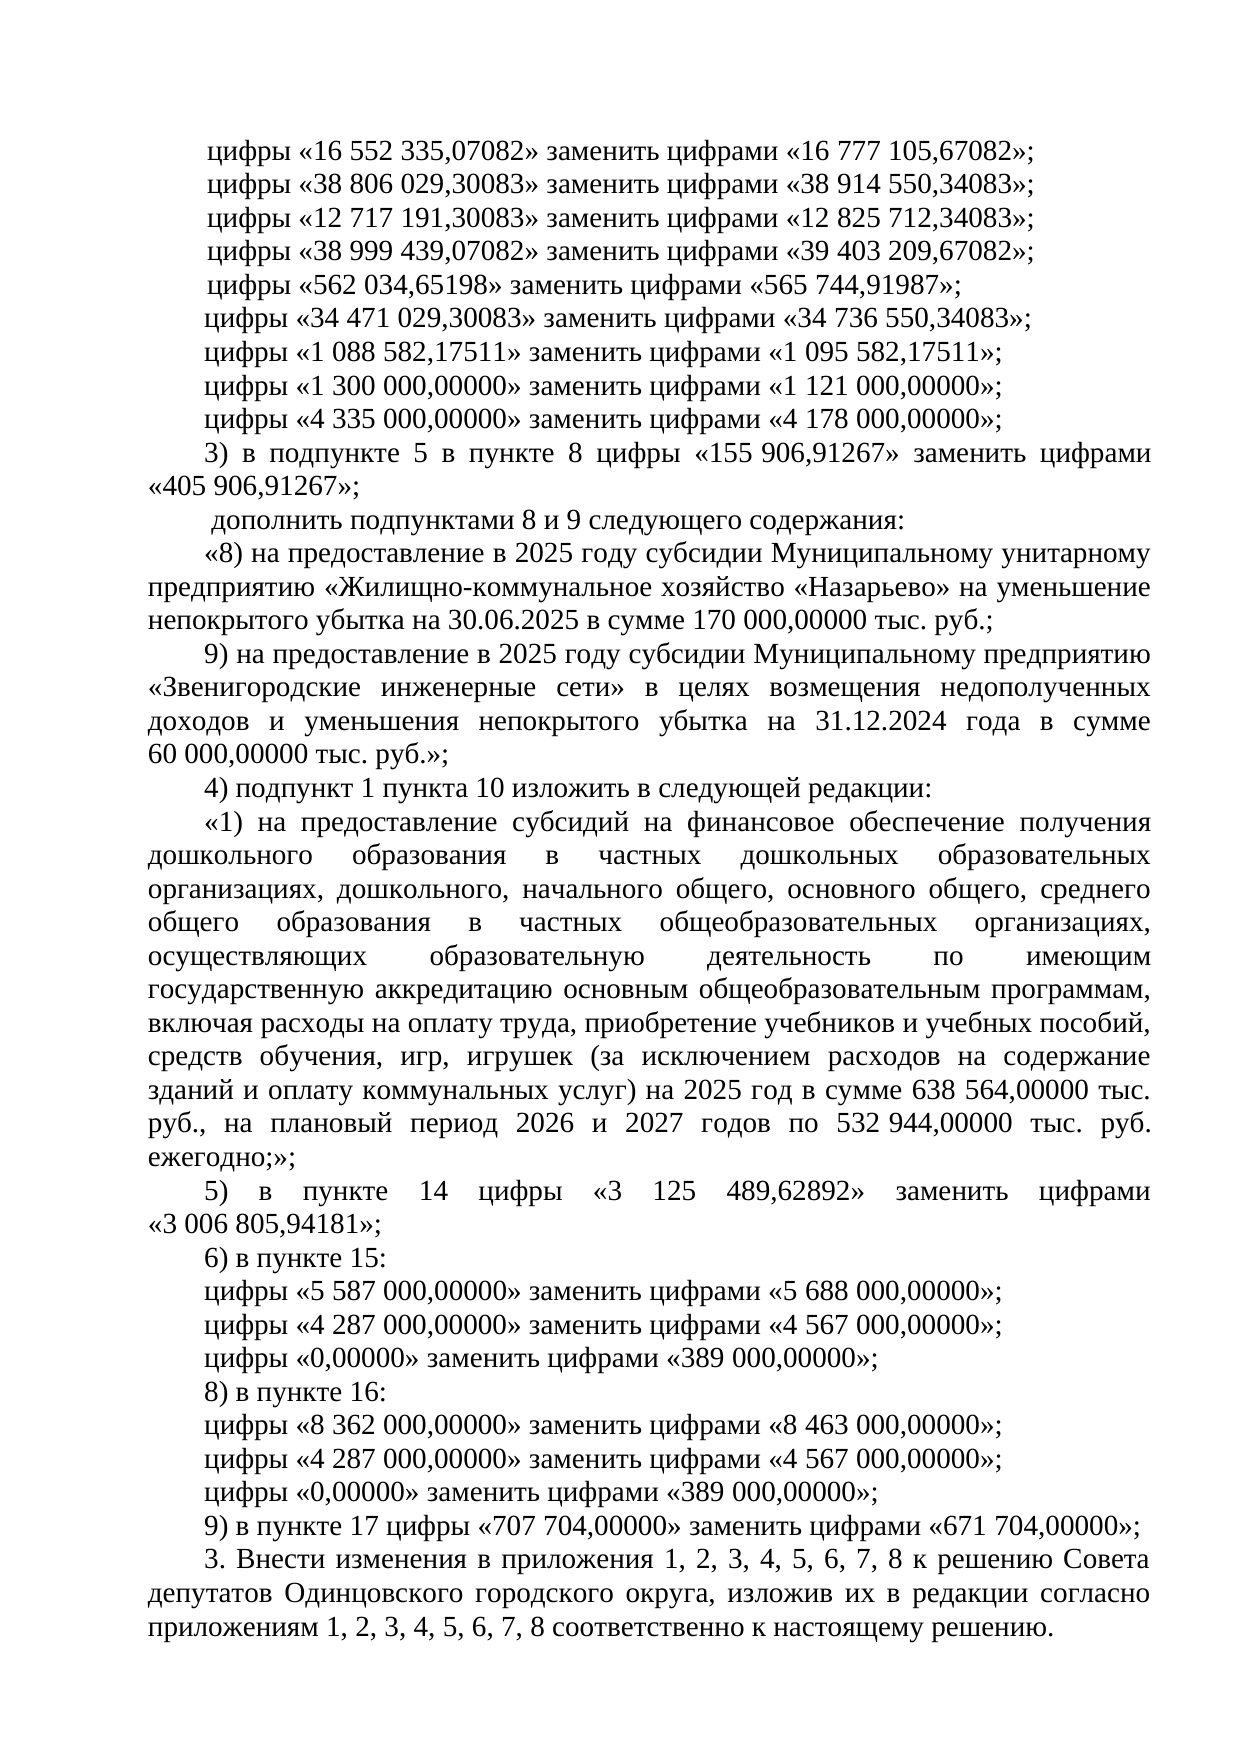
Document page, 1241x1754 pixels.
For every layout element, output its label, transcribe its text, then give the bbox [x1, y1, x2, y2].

text 9) в пункте 17 цифры «707 704,00000» заменить цифрами «671 704,00000»; [148, 1508, 1152, 1542]
text 4) подпункт 1 пункта 10 изложить в следующей редакции: [148, 770, 1152, 804]
text 3. Внести изменения в приложения 1, 2, 3, 4, 5, 6, 7, 8 к решению Совета депутатов Одинцовского городского округа, изложив их в редакции согласно приложениям 1, 2, 3, 4, 5, 6, 7, 8 соответственно к настоящему решению. [148, 1542, 1152, 1642]
text цифры «0,00000» заменить цифрами «389 000,00000»; [148, 1340, 1152, 1374]
text цифры «34 471 029,30083» заменить цифрами «34 736 550,34083»; [148, 301, 1152, 334]
text «1) на предоставление субсидий на финансовое обеспечение получения дошкольного образования в частных дошкольных образовательных организациях, дошкольного, начального общего, основного общего, среднего общего образования в частных общеобразовательных организациях, осуществляющих образовательную деятельность по имеющим государственную аккредитацию основным общеобразовательным программам, включая расходы на оплату труда, приобретение учебников и учебных пособий, средств обучения, игр, игрушек (за исключением расходов на содержание зданий и оплату коммунальных услуг) на 2025 год в сумме 638 564,00000 тыс. руб., на плановый период 2026 и 2027 годов по 532 944,00000 тыс. руб. ежегодно;»; [148, 804, 1152, 1173]
text цифры «1 300 000,00000» заменить цифрами «1 121 000,00000»; [148, 368, 1152, 401]
text дополнить подпунктами 8 и 9 следующего содержания: [148, 502, 1152, 535]
text цифры «38 806 029,30083» заменить цифрами «38 914 550,34083»; [148, 166, 1152, 200]
text 9) на предоставление в 2025 году субсидии Муниципальному предприятию «Звенигородские инженерные сети» в целях возмещения недополученных доходов и уменьшения непокрытого убытка на 31.12.2024 года в сумме 60 000,00000 тыс. руб.»; [148, 636, 1152, 770]
text цифры «562 034,65198» заменить цифрами «565 744,91987»; [148, 267, 1152, 301]
text цифры «16 552 335,07082» заменить цифрами «16 777 105,67082»; [148, 133, 1152, 166]
text цифры «4 287 000,00000» заменить цифрами «4 567 000,00000»; [148, 1307, 1152, 1340]
text цифры «5 587 000,00000» заменить цифрами «5 688 000,00000»; [148, 1273, 1152, 1307]
text 6) в пункте 15: [148, 1240, 1152, 1273]
text цифры «1 088 582,17511» заменить цифрами «1 095 582,17511»; [148, 334, 1152, 368]
text 5) в пункте 14 цифры «3 125 489,62892» заменить цифрами «3 006 805,94181»; [148, 1173, 1152, 1240]
text 8) в пункте 16: [148, 1374, 1152, 1407]
text цифры «38 999 439,07082» заменить цифрами «39 403 209,67082»; [148, 233, 1152, 267]
text цифры «4 335 000,00000» заменить цифрами «4 178 000,00000»; [148, 401, 1152, 435]
text цифры «4 287 000,00000» заменить цифрами «4 567 000,00000»; [148, 1441, 1152, 1474]
text «8) на предоставление в 2025 году субсидии Муниципальному унитарному предприятию «Жилищно-коммунальное хозяйство «Назарьево» на уменьшение непокрытого убытка на 30.06.2025 в сумме 170 000,00000 тыс. руб.; [148, 535, 1152, 636]
text цифры «0,00000» заменить цифрами «389 000,00000»; [148, 1474, 1152, 1508]
text цифры «12 717 191,30083» заменить цифрами «12 825 712,34083»; [148, 200, 1152, 233]
text 3) в подпункте 5 в пункте 8 цифры «155 906,91267» заменить цифрами «405 906,91267»; [148, 435, 1152, 502]
text цифры «8 362 000,00000» заменить цифрами «8 463 000,00000»; [148, 1407, 1152, 1441]
